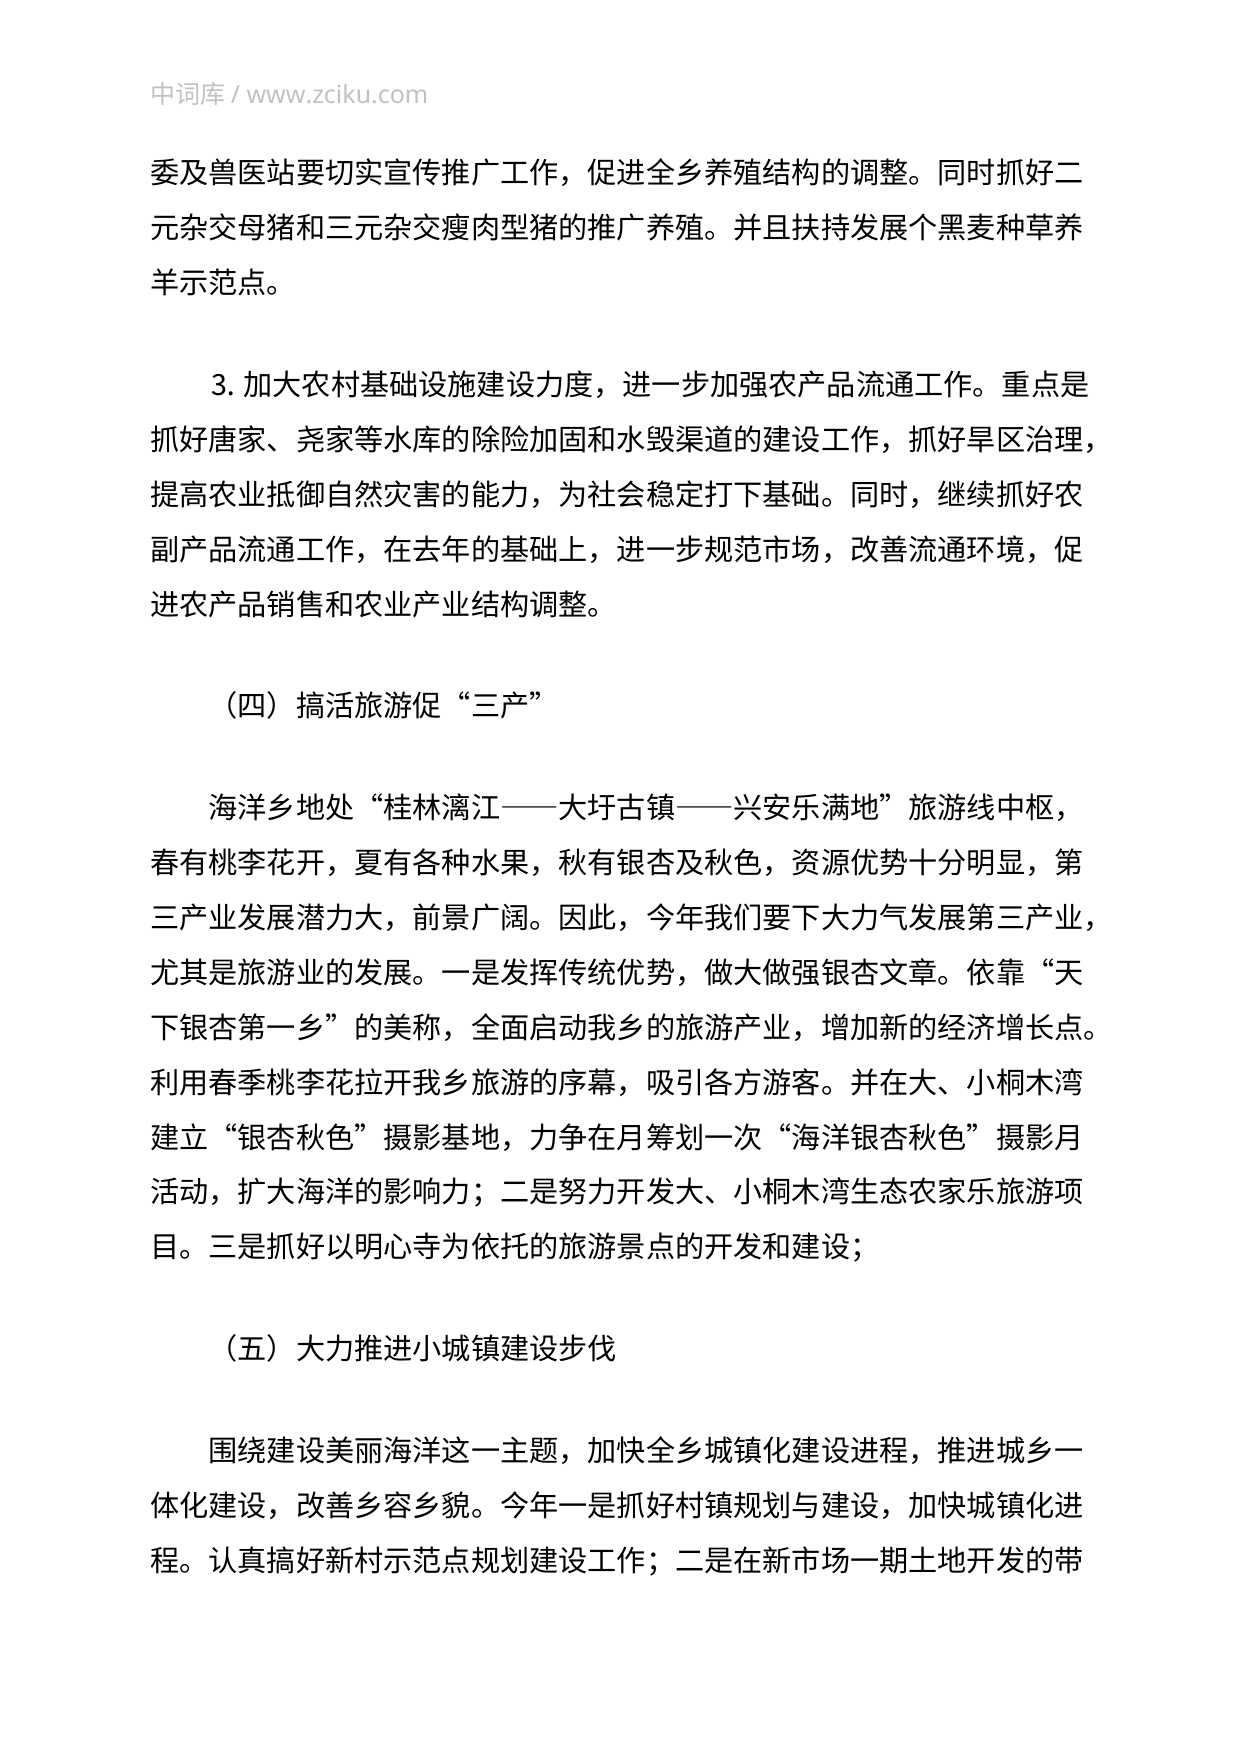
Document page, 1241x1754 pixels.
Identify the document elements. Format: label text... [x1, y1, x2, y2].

text （五）大力推进小城镇建设步伐 [150, 1326, 1090, 1368]
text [150, 1427, 1090, 1579]
text ⒊加大农村基础设施建设力度，进一步加强农产品流通工作。重点是抓好唐家、尧家等水库的除险加固和水毁渠道的建设工作，抓好旱区治理，提高农业抵御自然灾害的能力，为社会稳定打下基础。同时，继续抓好农副产品流通工作，在去年的基础上，进一步规范市场，改善流通环境，促进农产品销售和农业产业结构调整。 [150, 362, 1090, 623]
text 海洋乡地处“桂林漓江——大圩古镇——兴安乐满地”旅游线中枢，春有桃李花开，夏有各种水果，秋有银杏及秋色，资源优势十分明显，第三产业发展潜力大，前景广阔。因此，今年我们要下大力气发展第三产业，尤其是旅游业的发展。一是发挥传统优势，做大做强银杏文章。依靠“天下银杏第一乡”的美称，全面启动我乡的旅游产业，增加新的经济增长点。利用春季桃李花拉开我乡旅游的序幕，吸引各方游客。并在大、小桐木湾建立“银杏秋色”摄影基地，力争在月筹划一次“海洋银杏秋色”摄影月活动，扩大海洋的影响力；二是努力开发大、小桐木湾生态农家乐旅游项目。三是抓好以明心寺为依托的旅游景点的开发和建设； [150, 785, 1090, 1266]
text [150, 150, 1090, 302]
text （四）搞活旅游促“三产” [150, 683, 1090, 725]
